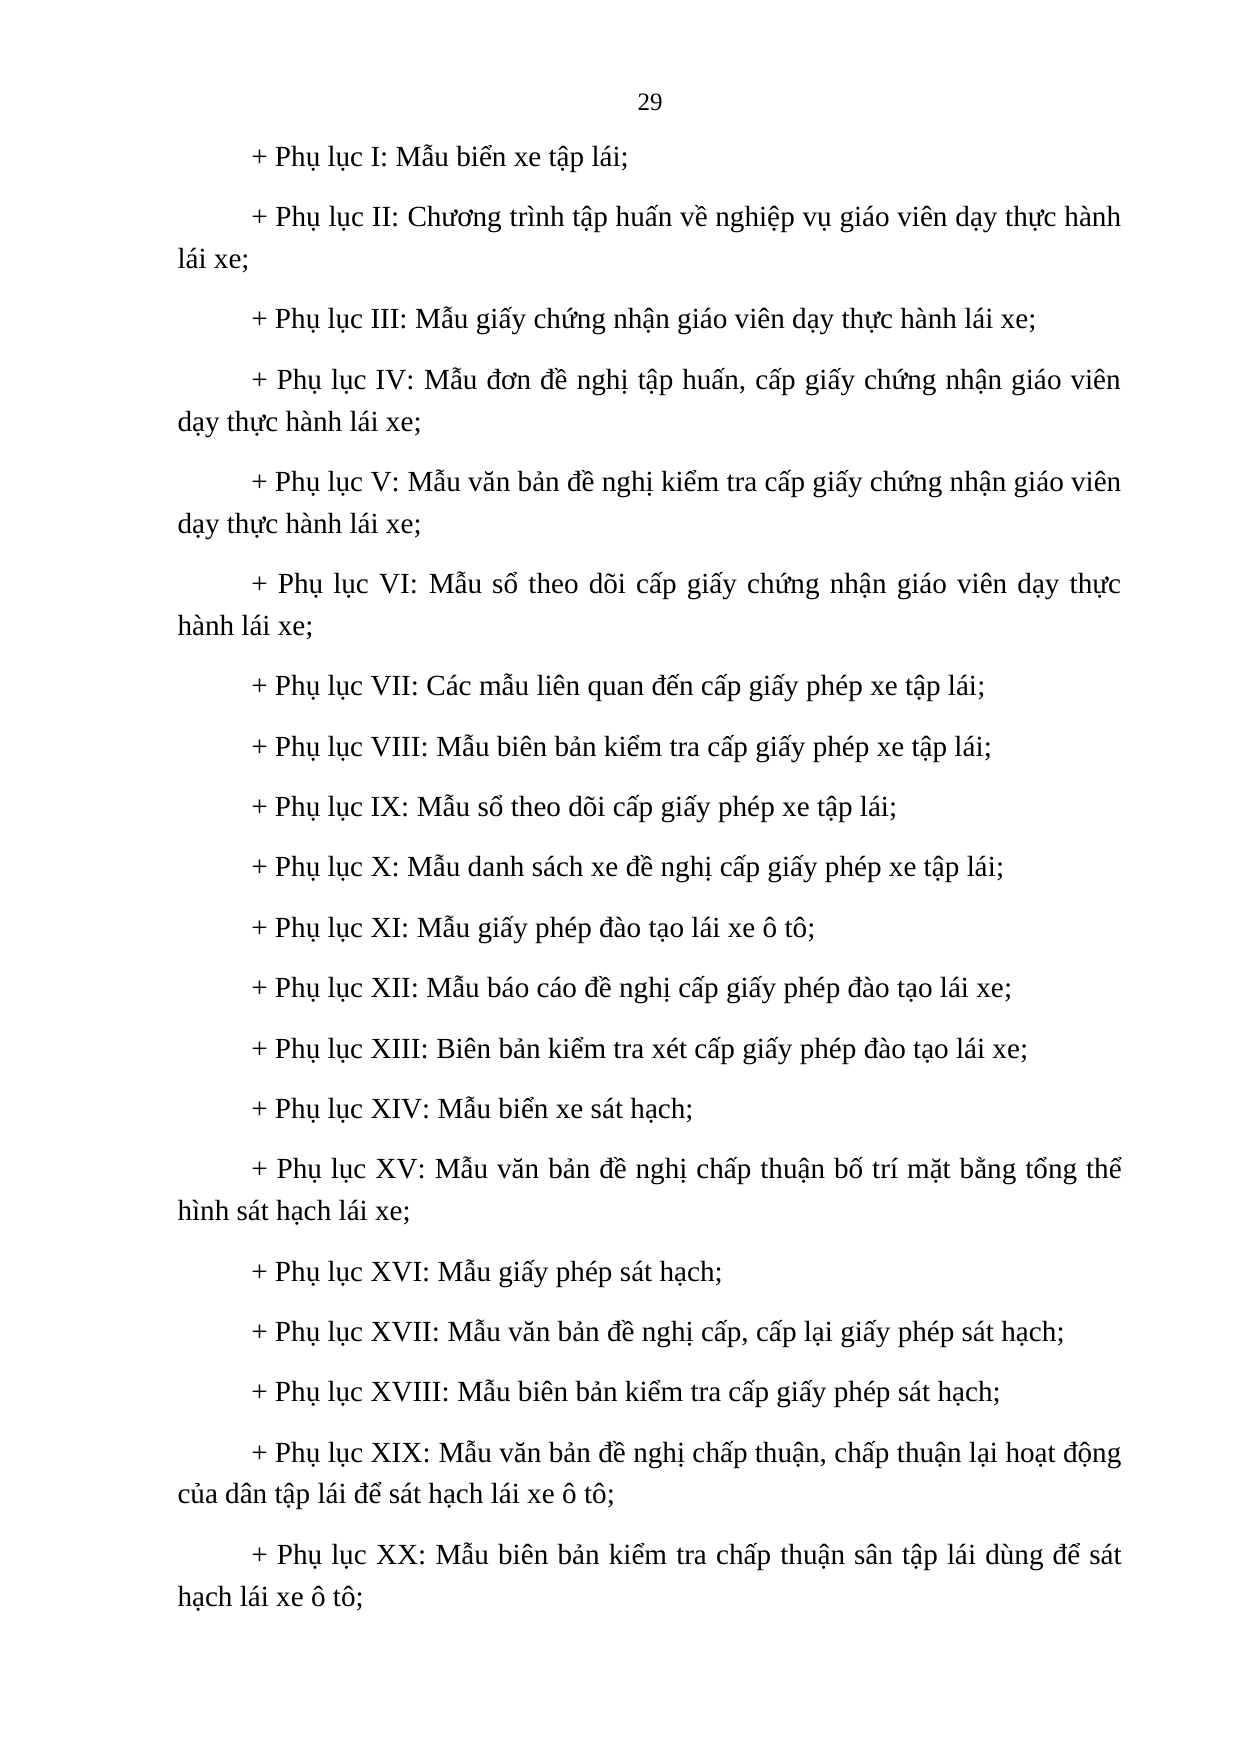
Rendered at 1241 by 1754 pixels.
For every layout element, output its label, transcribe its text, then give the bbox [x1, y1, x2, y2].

text + Phụ lục XIII: Biên bản kiểm tra xét cấp giấy phép đào tạo lái xe; [177, 1025, 1122, 1066]
text + Phụ lục IV: Mẫu đơn đề nghị tập huấn, cấp giấy chứng nhận giáo viên dạy thực hành lái xe; [177, 356, 1122, 439]
text + Phụ lục IX: Mẫu sổ theo dõi cấp giấy phép xe tập lái; [177, 783, 1122, 825]
text + Phụ lục XX: Mẫu biên bản kiểm tra chấp thuận sân tập lái dùng để sát hạch lái xe ô tô; [177, 1531, 1122, 1614]
text + Phụ lục VI: Mẫu sổ theo dõi cấp giấy chứng nhận giáo viên dạy thực hành lái xe; [177, 560, 1122, 643]
text + Phụ lục X: Mẫu danh sách xe đề nghị cấp giấy phép xe tập lái; [177, 843, 1122, 885]
text + Phụ lục II: Chương trình tập huấn về nghiệp vụ giáo viên dạy thực hành lái xe; [177, 193, 1122, 277]
text + Phụ lục VIII: Mẫu biên bản kiểm tra cấp giấy phép xe tập lái; [177, 723, 1122, 764]
text + Phụ lục XVIII: Mẫu biên bản kiểm tra cấp giấy phép sát hạch; [177, 1368, 1122, 1410]
text + Phụ lục III: Mẫu giấy chứng nhận giáo viên dạy thực hành lái xe; [177, 296, 1122, 337]
text + Phụ lục I: Mẫu biển xe tập lái; [177, 133, 1122, 175]
text + Phụ lục V: Mẫu văn bản đề nghị kiểm tra cấp giấy chứng nhận giáo viên dạy thực hành lái xe; [177, 458, 1122, 541]
text + Phụ lục XI: Mẫu giấy phép đào tạo lái xe ô tô; [177, 904, 1122, 946]
text + Phụ lục XVI: Mẫu giấy phép sát hạch; [177, 1248, 1122, 1289]
text + Phụ lục XII: Mẫu báo cáo đề nghị cấp giấy phép đào tạo lái xe; [177, 964, 1122, 1006]
text + Phụ lục XIX: Mẫu văn bản đề nghị chấp thuận, chấp thuận lại hoạt động của dân tập lái để sát hạch lái xe ô tô; [177, 1429, 1122, 1512]
text + Phụ lục XV: Mẫu văn bản đề nghị chấp thuận bố trí mặt bằng tổng thể hình sát hạch lái xe; [177, 1146, 1122, 1229]
text + Phụ lục XIV: Mẫu biển xe sát hạch; [177, 1085, 1122, 1127]
text + Phụ lục XVII: Mẫu văn bản đề nghị cấp, cấp lại giấy phép sát hạch; [177, 1308, 1122, 1350]
text + Phụ lục VII: Các mẫu liên quan đến cấp giấy phép xe tập lái; [177, 662, 1122, 704]
